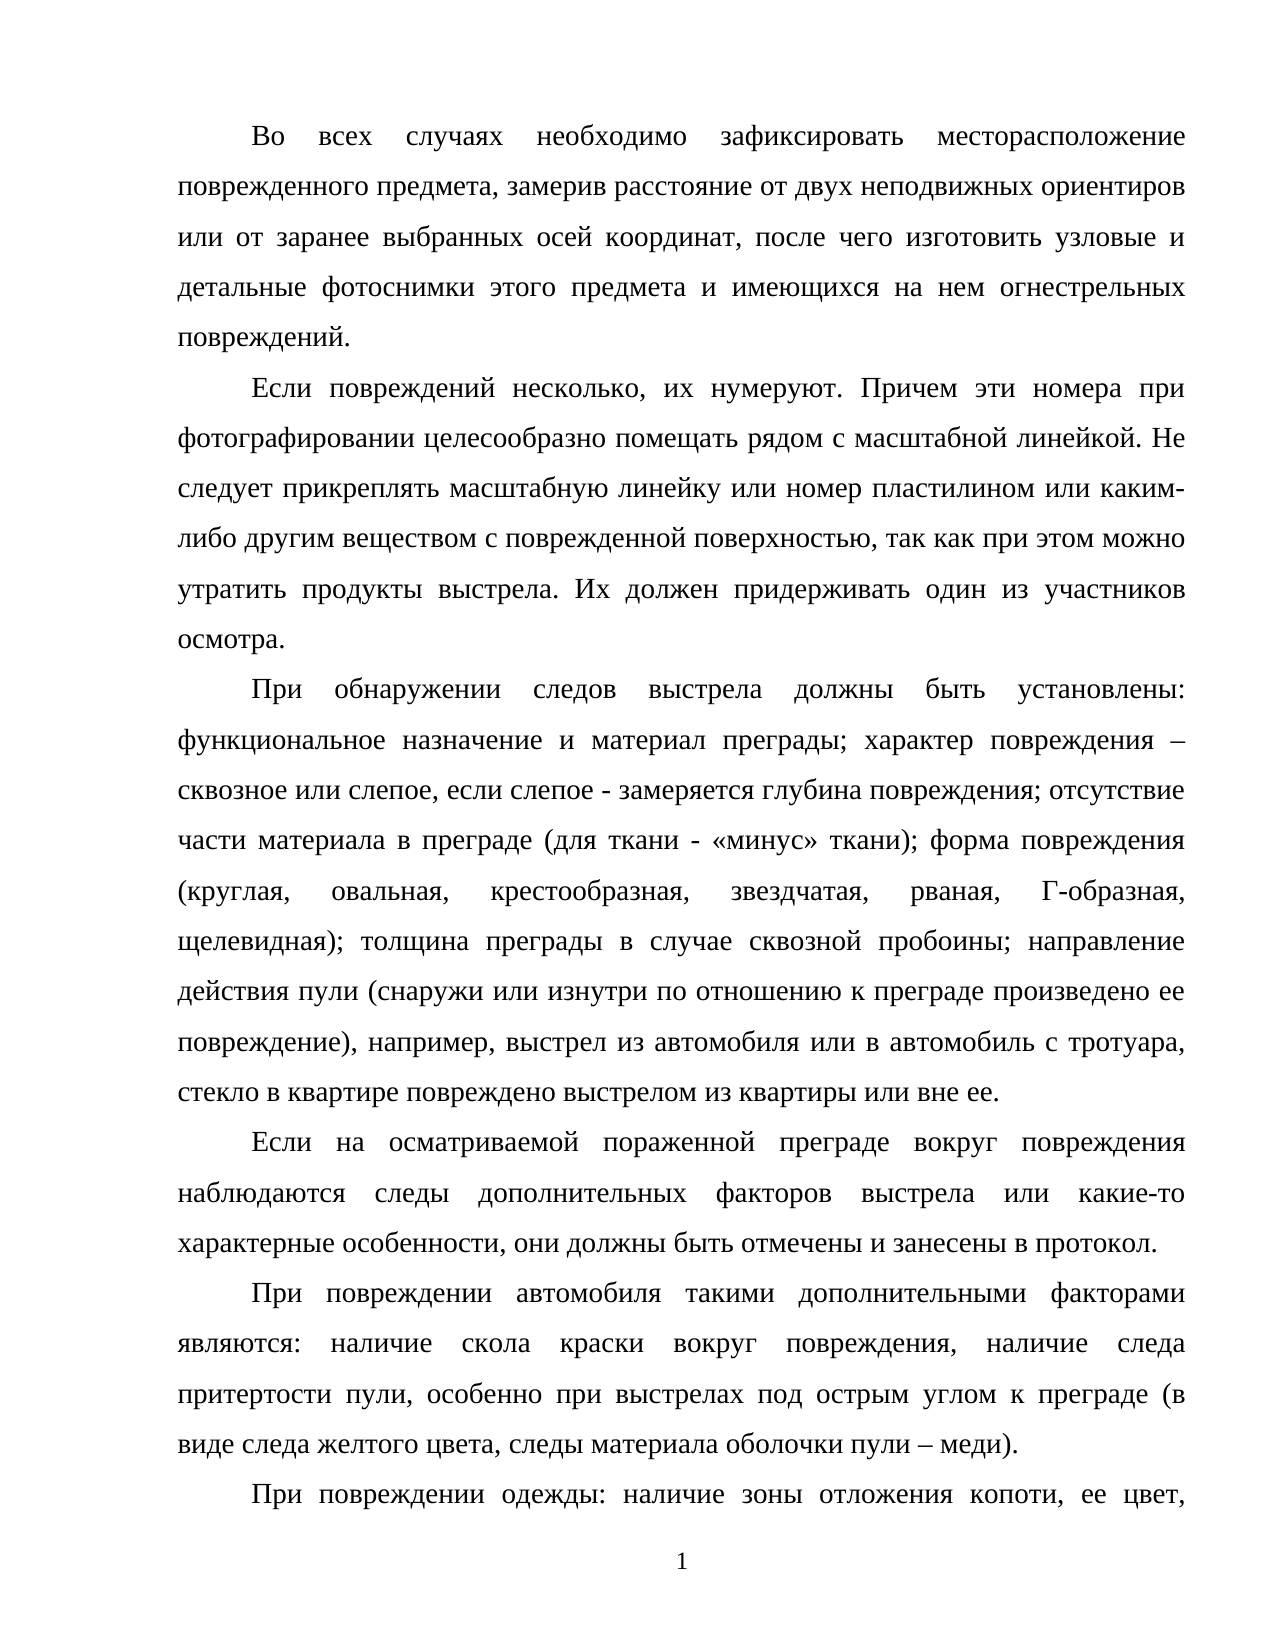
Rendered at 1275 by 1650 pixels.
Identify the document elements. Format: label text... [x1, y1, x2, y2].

text Если на осматриваемой пораженной преграде вокруг повреждения наблюдаются следы дополнительных факторов выстрела или какие-то характерные особенности, они должны быть отмечены и занесены в протокол. [177, 1124, 1186, 1258]
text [177, 1477, 1186, 1510]
text При повреждении автомобиля такими дополнительными факторами являются: наличие скола краски вокруг повреждения, наличие следа притертости пули, особенно при выстрелах под острым углом к преграде (в виде следа желтого цвета, следы материала оболочки пули – меди). [177, 1275, 1186, 1460]
text Если повреждений несколько, их нумеруют. Причем эти номера при фотографировании целесообразно помещать рядом с масштабной линейкой. Не следует прикреплять масштабную линейку или номер пластилином или каким-либо другим веществом с поврежденной поверхностью, так как при этом можно утратить продукты выстрела. Их должен придерживать один из участников осмотра. [177, 370, 1186, 655]
text При обнаружении следов выстрела должны быть установлены: функциональное назначение и материал преграды; характер повреждения – сквозное или слепое, если слепое - замеряется глубина повреждения; отсутствие части материала в преграде (для ткани - «минус» ткани); форма повреждения (круглая, овальная, крестообразная, звездчатая, рваная, Г-образная, щелевидная); толщина преграды в случае сквозной пробоины; направление действия пули (снаружи или изнутри по отношению к преграде произведено ее повреждение), например, выстрел из автомобиля или в автомобиль с тротуара, стекло в квартире повреждено выстрелом из квартиры или вне ее. [177, 672, 1186, 1108]
text Во всех случаях необходимо зафиксировать месторасположение поврежденного предмета, замерив расстояние от двух неподвижных ориентиров или от заранее выбранных осей координат, после чего изготовить узловые и детальные фотоснимки этого предмета и имеющихся на нем огнестрельных повреждений. [177, 118, 1186, 353]
